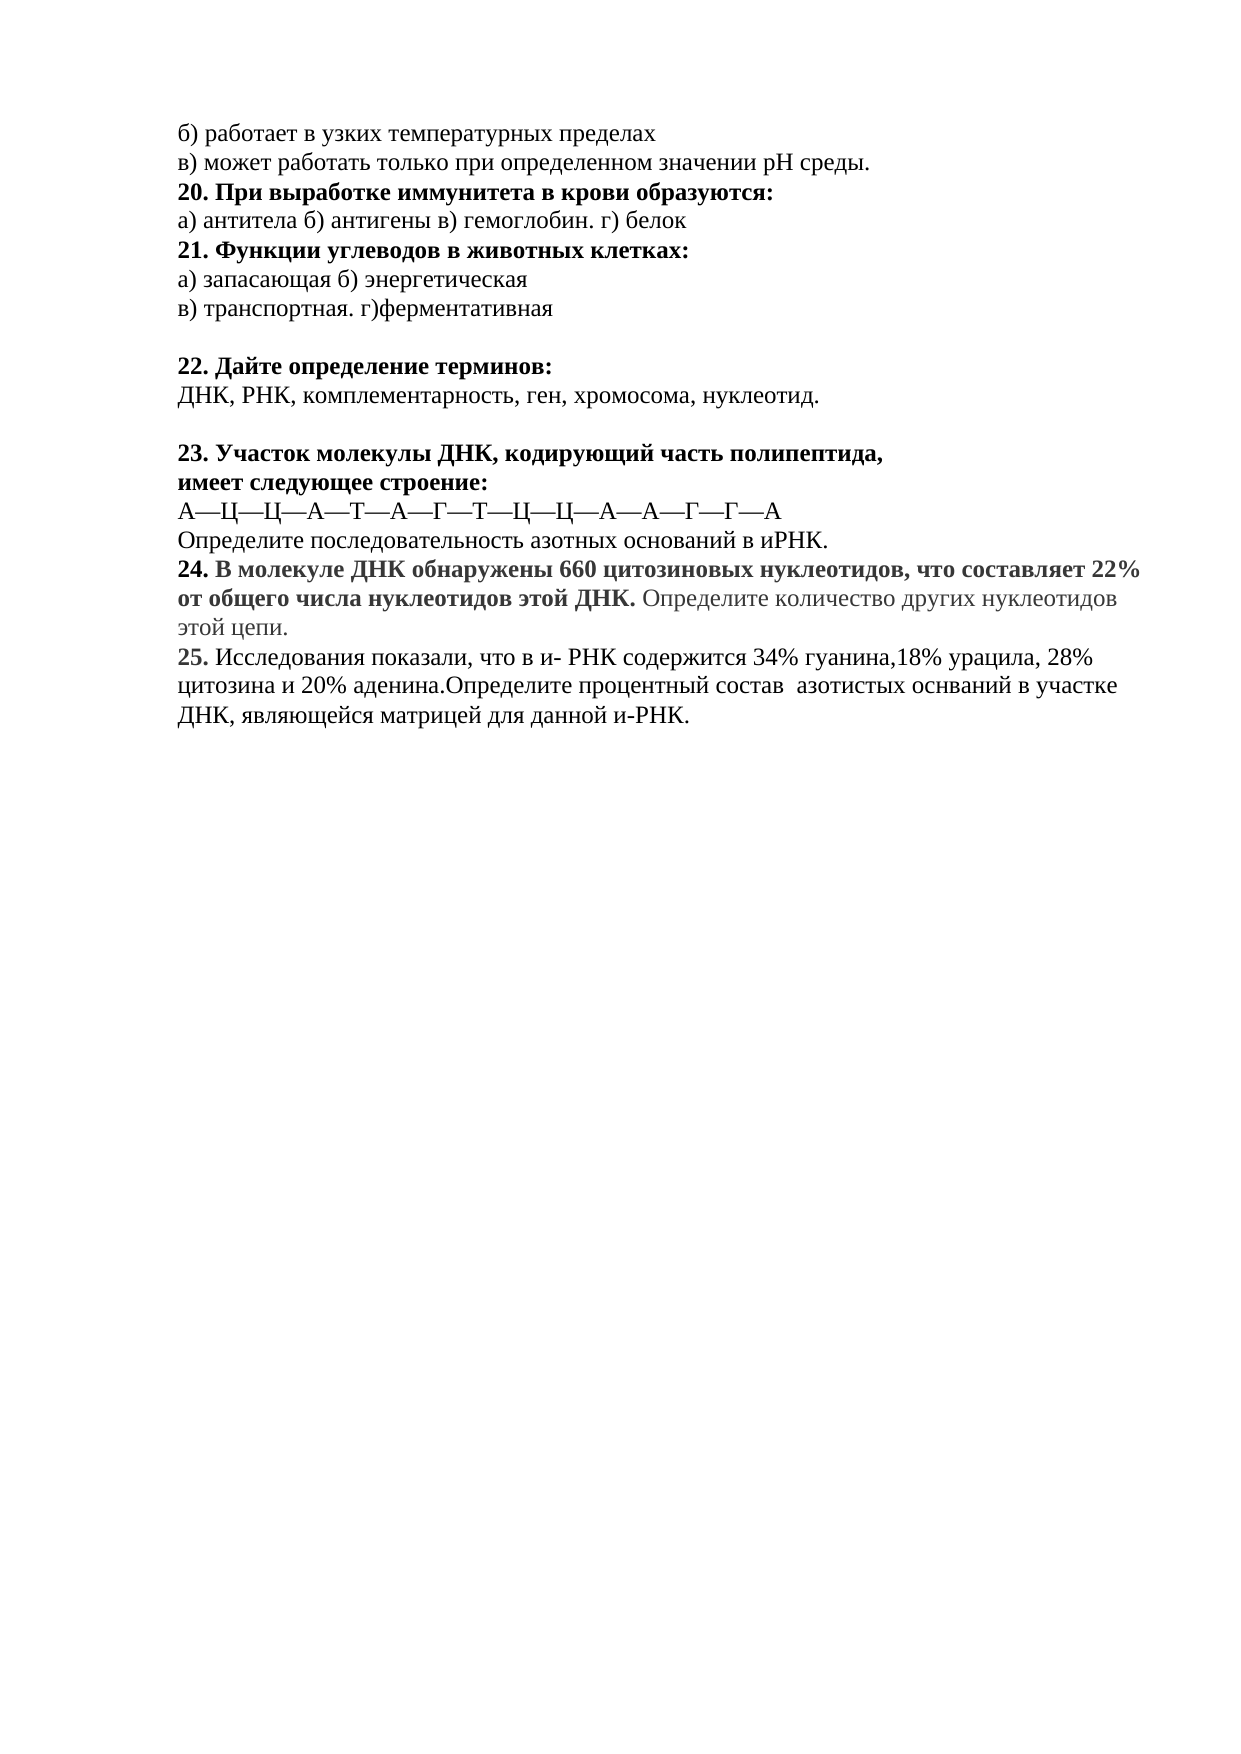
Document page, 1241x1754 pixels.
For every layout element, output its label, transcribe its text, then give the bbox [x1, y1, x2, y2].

text в) транспортная. г)ферментативная [177, 292, 1152, 322]
text имеет следующее строение: [177, 467, 1152, 496]
text 25. Исследования показали, что в и- РНК содержится 34% гуанина,18% урацила, 28% цитозина и 20% аденина.Определите процентный состав азотистых оснваний в участке ДНК, являющейся матрицей для данной и-РНК. [177, 641, 1152, 728]
text ДНК, РНК, комплементарность, ген, хромосома, нуклеотид. [177, 380, 1152, 409]
text 23. Участок молекулы ДНК, кодирующий часть полипептида, [177, 438, 1152, 467]
text Определите последовательность азотных оснований в иРНК. [177, 525, 1152, 554]
text А—Ц—Ц—А—Т—А—Г—Т—Ц—Ц—А—А—Г—Г—А [177, 496, 1152, 525]
text а) антитела б) антигены в) гемоглобин. г) белок [177, 205, 1152, 234]
text а) запасающая б) энергетическая [177, 263, 1152, 292]
text 21. Функции углеводов в животных клетках: [177, 234, 1152, 263]
text 22. Дайте определение терминов: [177, 351, 1152, 380]
text в) может работать только при определенном значении рН среды. [177, 147, 1152, 176]
text 24. В молекуле ДНК обнаружены 660 цитозиновых нуклеотидов, что составляет 22% от общего числа нуклеотидов этой ДНК. Определите количество других нуклеотидов этой цепи. [177, 554, 1152, 641]
text б) работает в узких температурных пределах [177, 118, 1152, 147]
text 20. При выработке иммунитета в крови образуются: [177, 176, 1152, 205]
